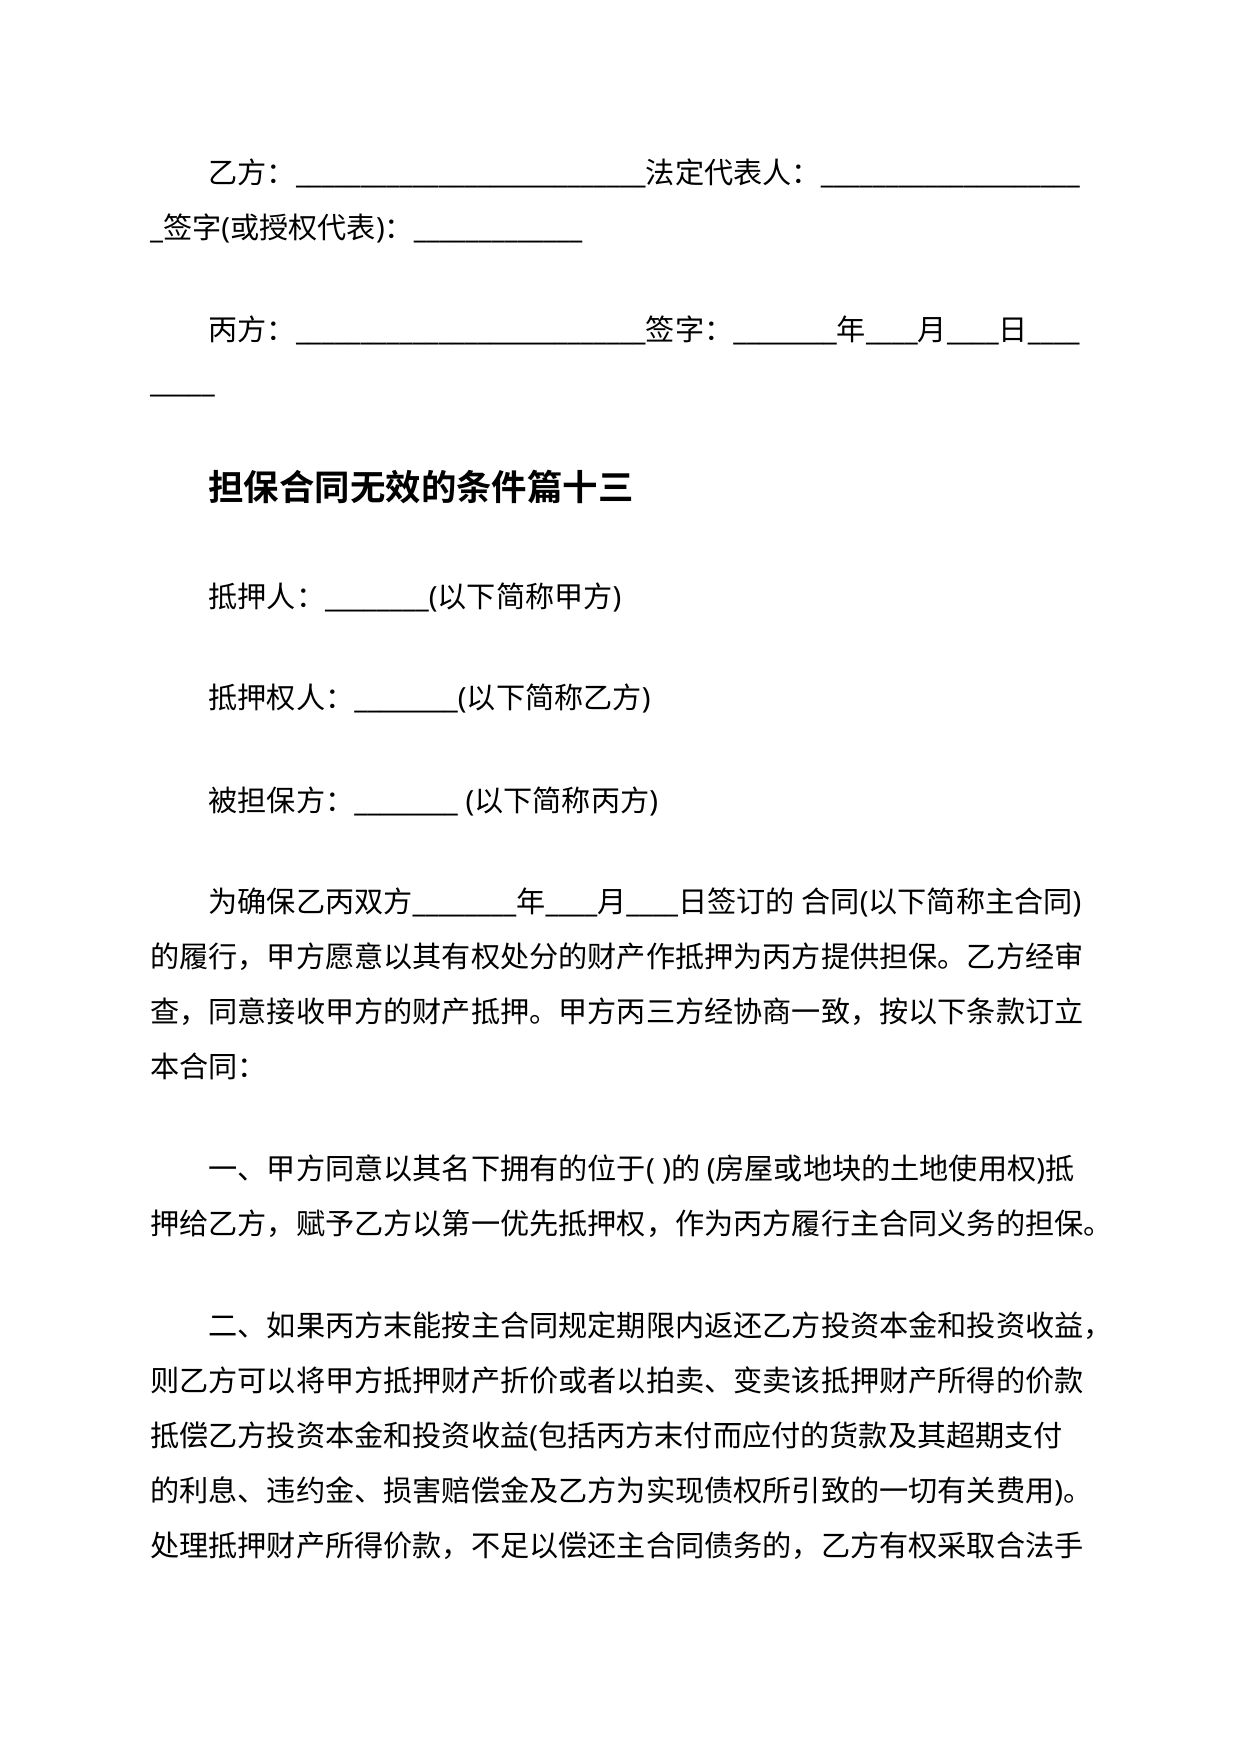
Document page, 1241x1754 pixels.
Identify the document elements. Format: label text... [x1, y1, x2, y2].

text 被担保方：________ (以下简称丙方) [150, 777, 1090, 819]
text 丙方：___________________________签字：________年____月____日_________ [150, 307, 1090, 401]
text 乙方：___________________________法定代表人：_____________________签字(或授权代表)：_____________ [150, 150, 1090, 247]
text 抵押权人：________(以下简称乙方) [150, 675, 1090, 717]
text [150, 1302, 1090, 1564]
text 担保合同无效的条件篇十三 [150, 460, 1090, 511]
text 一、甲方同意以其名下拥有的位于( )的 (房屋或地块的土地使用权)抵押给乙方，赋予乙方以第一优先抵押权，作为丙方履行主合同义务的担保。 [150, 1146, 1090, 1243]
text 为确保乙丙双方________年____月____日签订的 合同(以下简称主合同)的履行，甲方愿意以其有权处分的财产作抵押为丙方提供担保。乙方经审查，同意接收甲方的财产抵押。甲方丙三方经协商一致，按以下条款订立本合同： [150, 879, 1090, 1086]
text 抵押人：________(以下简称甲方) [150, 573, 1090, 616]
